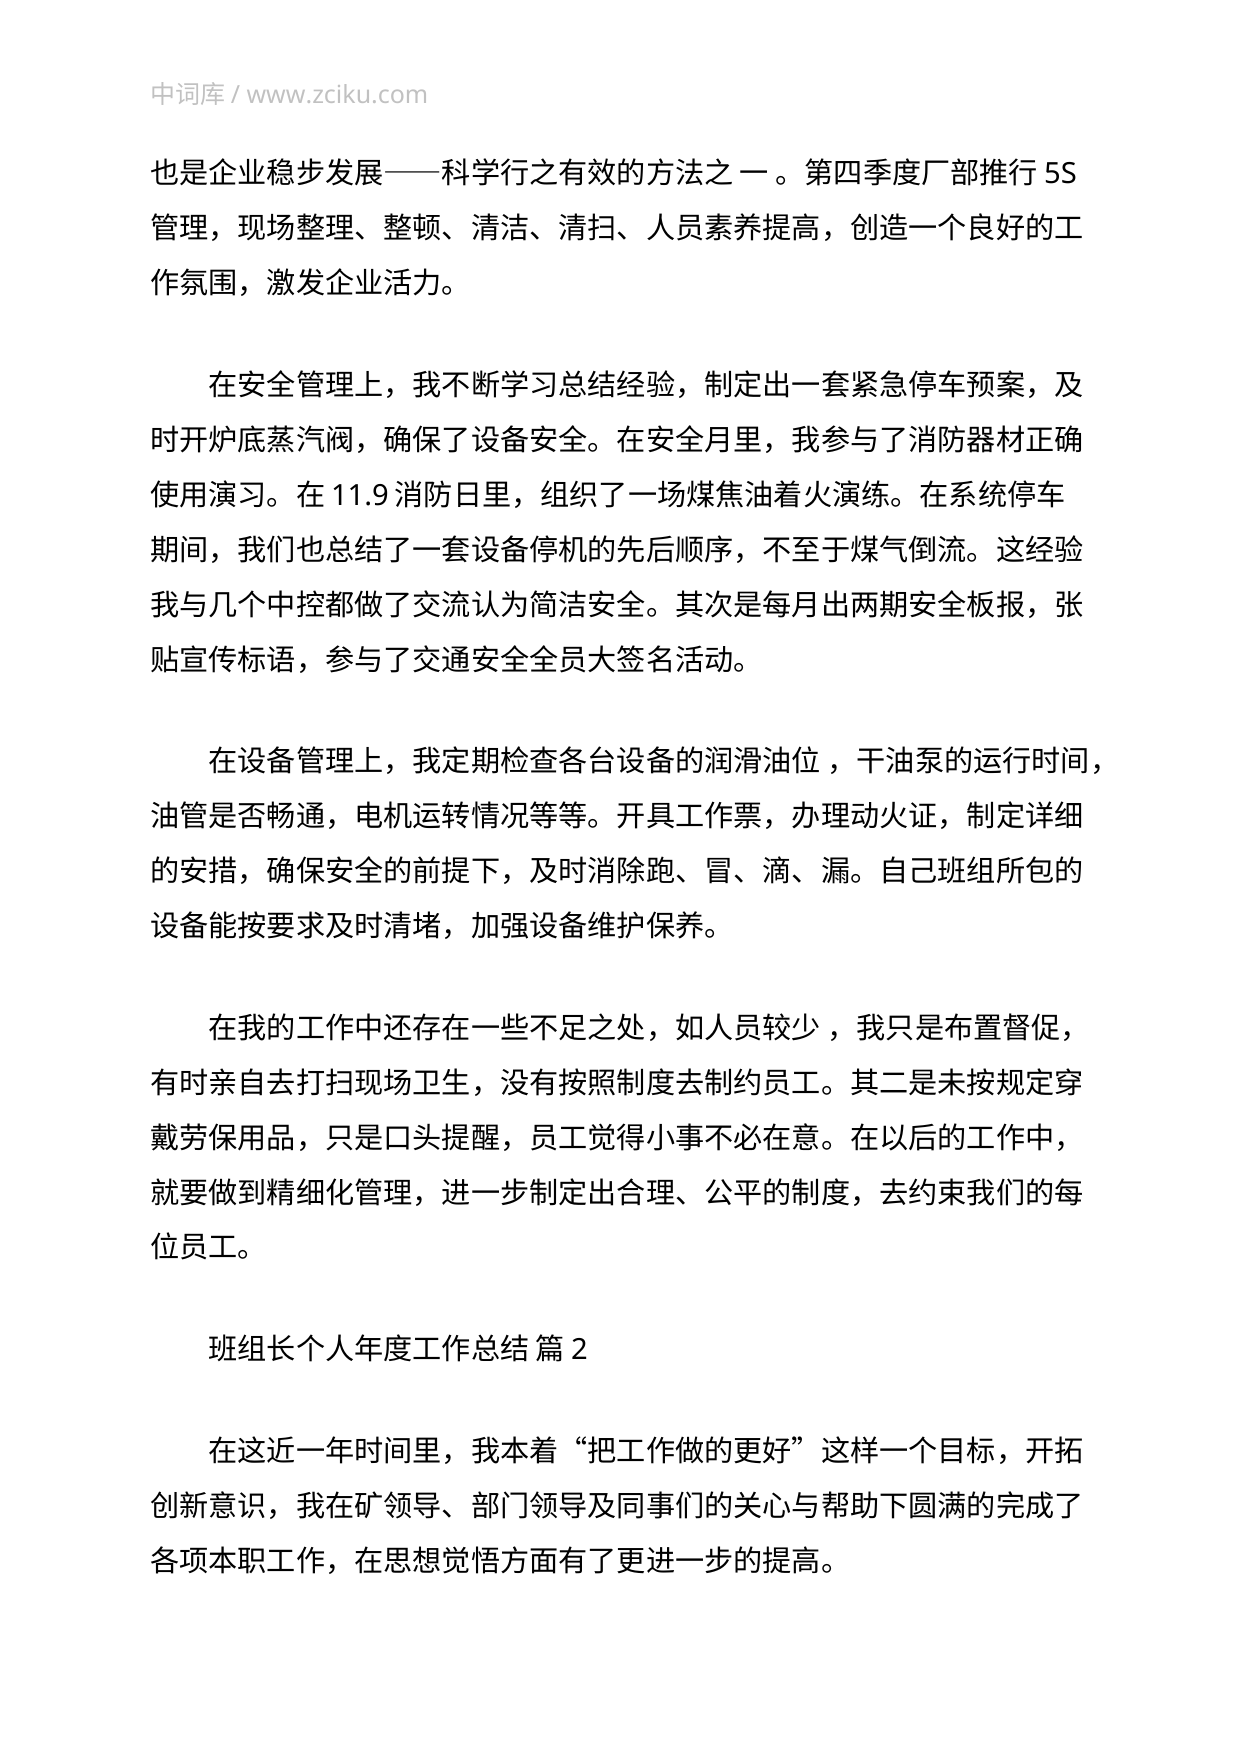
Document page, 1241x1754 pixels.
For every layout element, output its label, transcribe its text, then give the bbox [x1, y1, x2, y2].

text 在这近一年时间里，我本着“把工作做的更好”这样一个目标，开拓创新意识，我在矿领导、部门领导及同事们的关心与帮助下圆满的完成了各项本职工作，在思想觉悟方面有了更进一步的提高。 [150, 1428, 1090, 1580]
text 班组长个人年度工作总结 篇2 [150, 1326, 1090, 1368]
text 在我的工作中还存在一些不足之处，如人员较少 ，我只是布置督促，有时亲自去打扫现场卫生，没有按照制度去制约员工。其二是未按规定穿戴劳保用品，只是口头提醒，员工觉得小事不必在意。在以后的工作中，就要做到精细化管理，进一步制定出合理、公平的制度，去约束我们的每位员工。 [150, 1004, 1090, 1266]
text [150, 150, 1090, 302]
text 在安全管理上，我不断学习总结经验，制定出一套紧急停车预案，及时开炉底蒸汽阀，确保了设备安全。在安全月里，我参与了消防器材正确使用演习。在11.9消防日里，组织了一场煤焦油着火演练。在系统停车期间，我们也总结了一套设备停机的先后顺序，不至于煤气倒流。这经验我与几个中控都做了交流认为简洁安全。其次是每月出两期安全板报，张贴宣传标语，参与了交通安全全员大签名活动。 [150, 362, 1090, 678]
text 在设备管理上，我定期检查各台设备的润滑油位 ，干油泵的运行时间，油管是否畅通，电机运转情况等等。开具工作票，办理动火证，制定详细的安措，确保安全的前提下，及时消除跑、冒、滴、漏。自己班组所包的设备能按要求及时清堵，加强设备维护保养。 [150, 738, 1090, 945]
